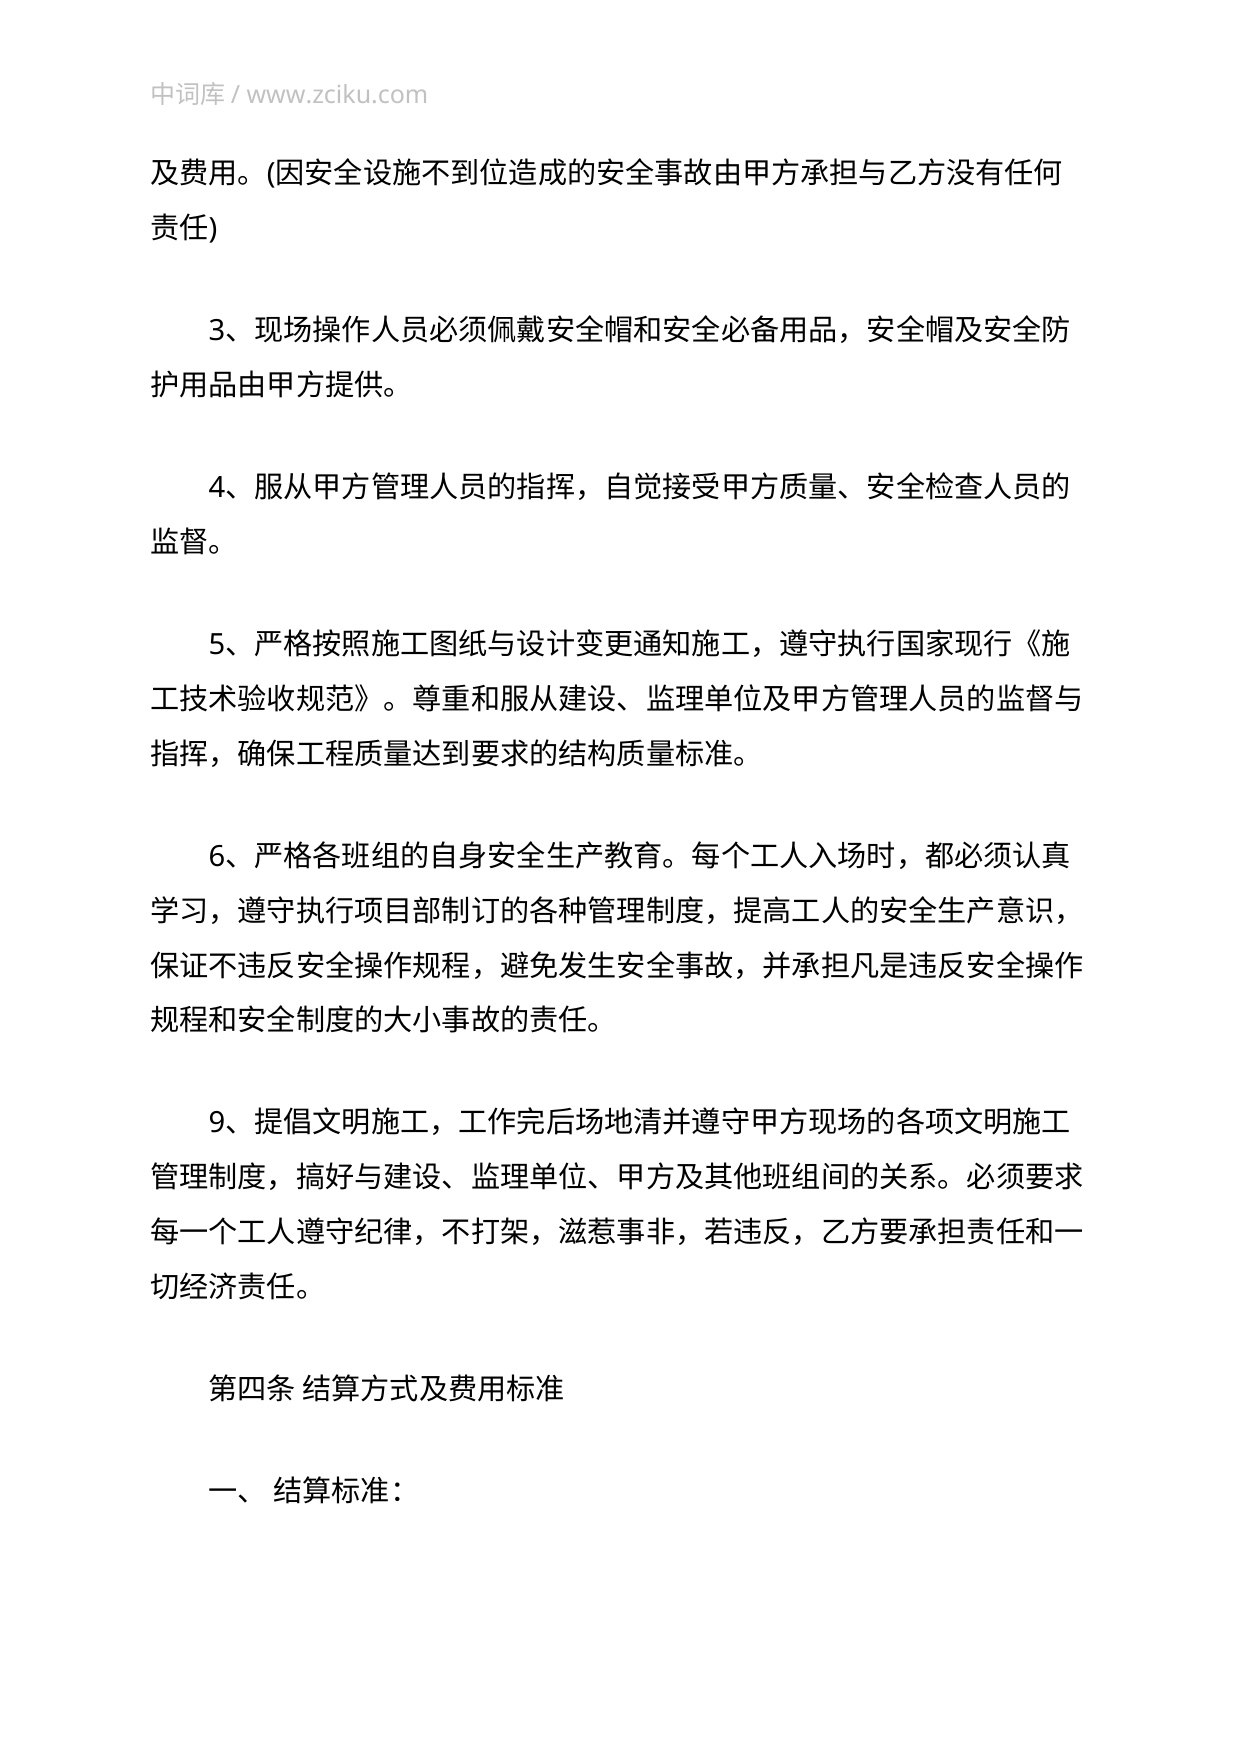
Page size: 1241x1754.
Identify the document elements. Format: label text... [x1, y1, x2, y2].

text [150, 150, 1090, 247]
text 5、严格按照施工图纸与设计变更通知施工，遵守执行国家现行《施工技术验收规范》。尊重和服从建设、监理单位及甲方管理人员的监督与指挥，确保工程质量达到要求的结构质量标准。 [150, 621, 1090, 773]
text 6、严格各班组的自身安全生产教育。每个工人入场时，都必须认真学习，遵守执行项目部制订的各种管理制度，提高工人的安全生产意识，保证不违反安全操作规程，避免发生安全事故，并承担凡是违反安全操作规程和安全制度的大小事故的责任。 [150, 832, 1090, 1039]
text 一、 结算标准： [150, 1467, 1090, 1509]
text 9、提倡文明施工，工作完后场地清并遵守甲方现场的各项文明施工管理制度，搞好与建设、监理单位、甲方及其他班组间的关系。必须要求每一个工人遵守纪律，不打架，滋惹事非，若违反，乙方要承担责任和一切经济责任。 [150, 1099, 1090, 1306]
text 第四条 结算方式及费用标准 [150, 1365, 1090, 1408]
text 4、服从甲方管理人员的指挥，自觉接受甲方质量、安全检查人员的监督。 [150, 464, 1090, 561]
text 3、现场操作人员必须佩戴安全帽和安全必备用品，安全帽及安全防护用品由甲方提供。 [150, 307, 1090, 404]
